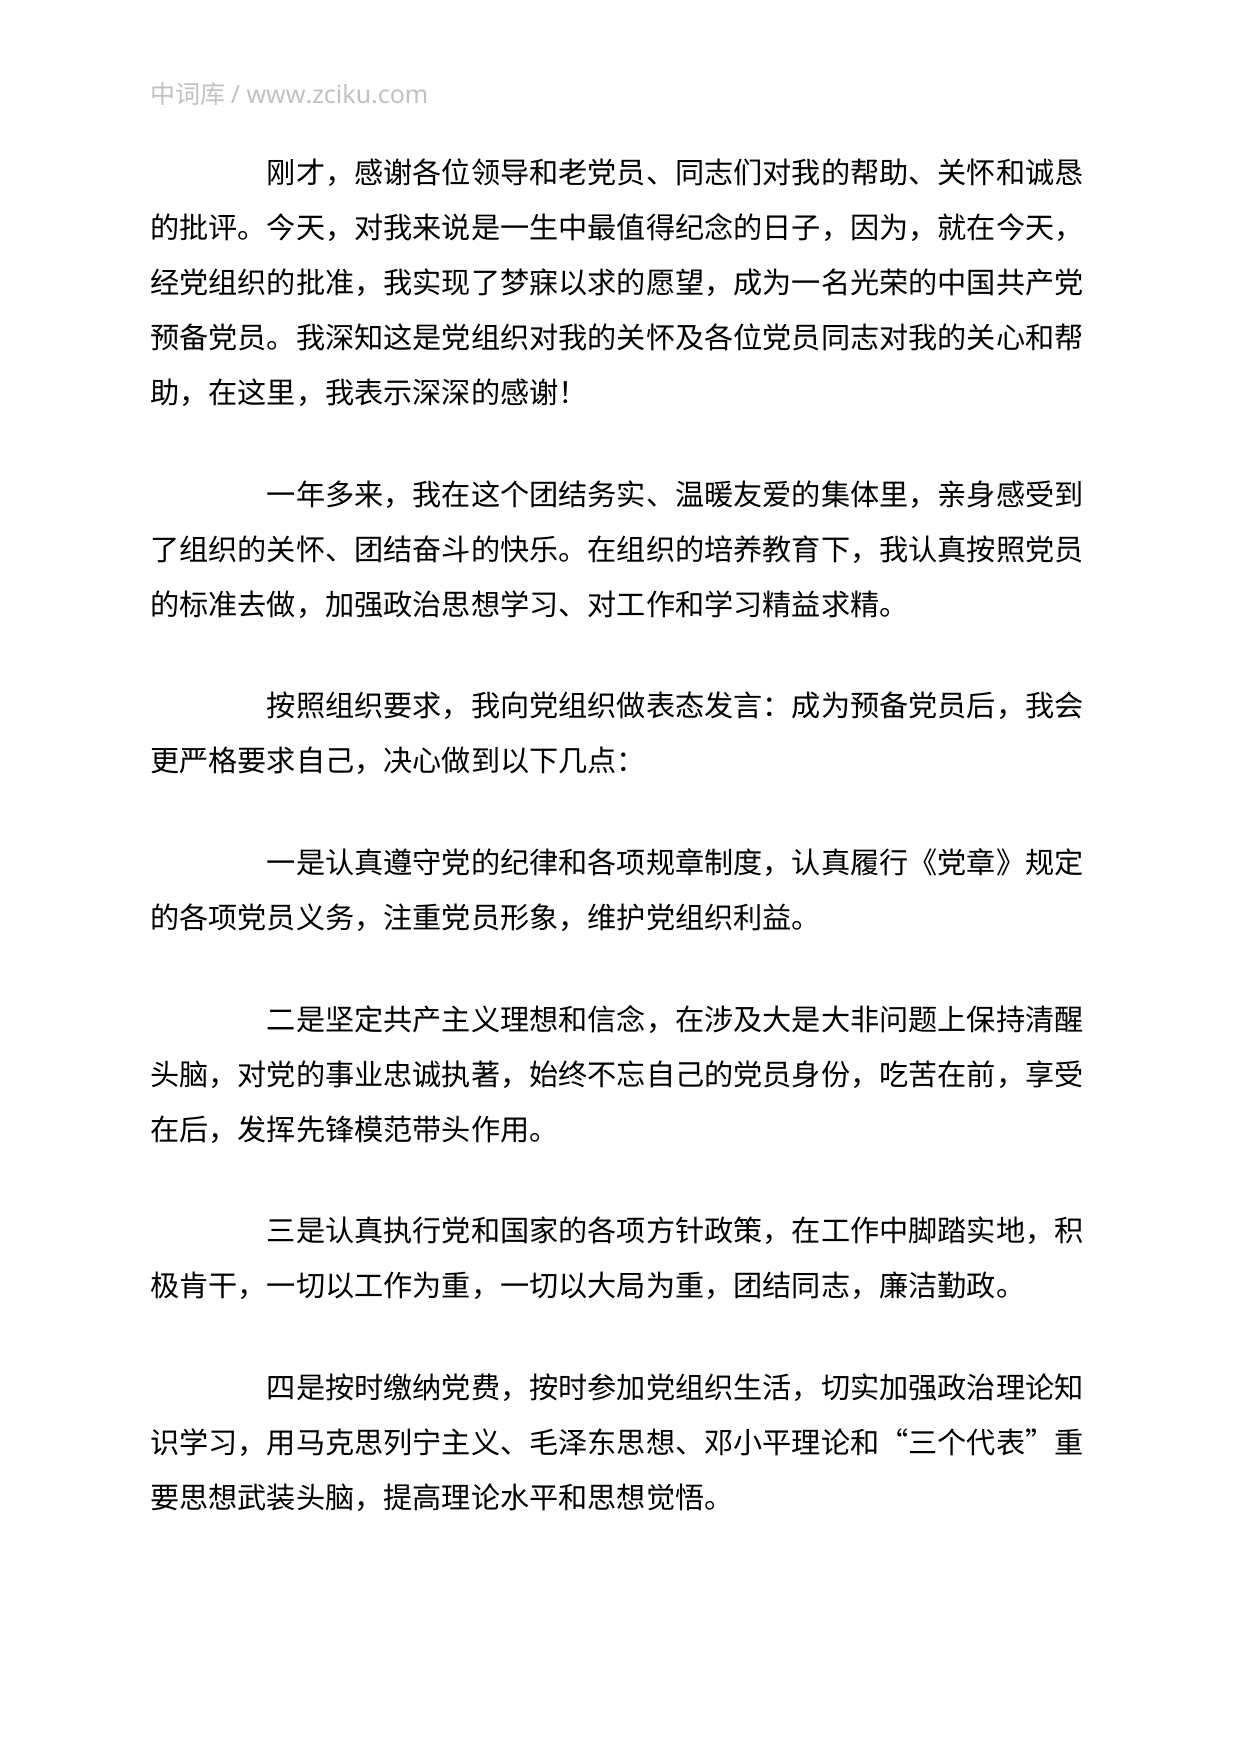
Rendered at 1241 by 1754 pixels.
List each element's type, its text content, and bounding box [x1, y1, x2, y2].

text 一年多来，我在这个团结务实、温暖友爱的集体里，亲身感受到了组织的关怀、团结奋斗的快乐。在组织的培养教育下，我认真按照党员的标准去做，加强政治思想学习、对工作和学习精益求精。 [150, 471, 1090, 623]
text 二是坚定共产主义理想和信念，在涉及大是大非问题上保持清醒头脑，对党的事业忠诚执著，始终不忘自己的党员身份，吃苦在前，享受在后，发挥先锋模范带头作用。 [150, 996, 1090, 1148]
text 刚才，感谢各位领导和老党员、同志们对我的帮助、关怀和诚恳的批评。今天，对我来说是一生中最值得纪念的日子，因为，就在今天，经党组织的批准，我实现了梦寐以求的愿望，成为一名光荣的中国共产党预备党员。我深知这是党组织对我的关怀及各位党员同志对我的关心和帮助，在这里，我表示深深的感谢！ [150, 150, 1090, 412]
text 按照组织要求，我向党组织做表态发言：成为预备党员后，我会更严格要求自己，决心做到以下几点： [150, 683, 1090, 780]
text 三是认真执行党和国家的各项方针政策，在工作中脚踏实地，积极肯干，一切以工作为重，一切以大局为重，团结同志，廉洁勤政。 [150, 1208, 1090, 1305]
text 一是认真遵守党的纪律和各项规章制度，认真履行《党章》规定的各项党员义务，注重党员形象，维护党组织利益。 [150, 839, 1090, 937]
text 四是按时缴纳党费，按时参加党组织生活，切实加强政治理论知识学习，用马克思列宁主义、毛泽东思想、邓小平理论和“三个代表”重要思想武装头脑，提高理论水平和思想觉悟。 [150, 1364, 1090, 1517]
